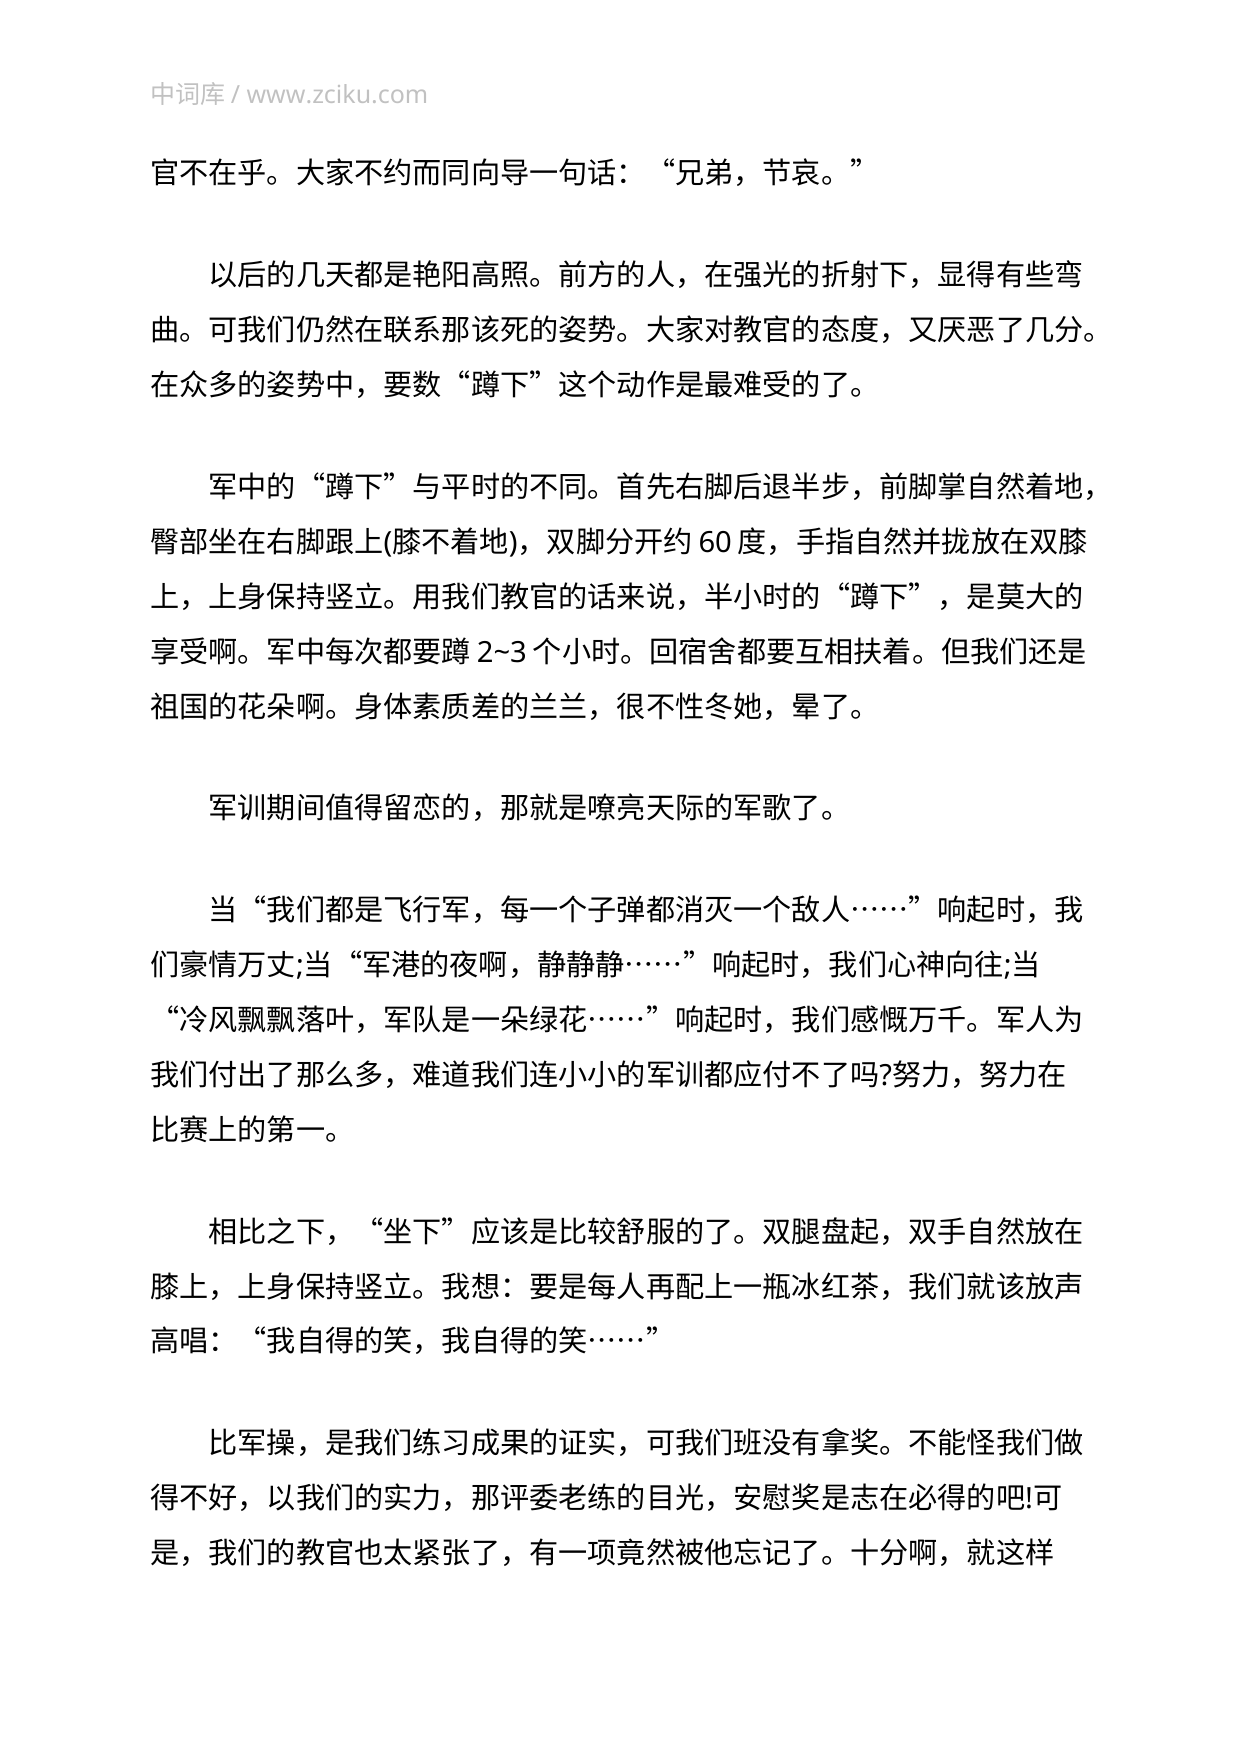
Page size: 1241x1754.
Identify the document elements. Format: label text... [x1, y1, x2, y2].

text 以后的几天都是艳阳高照。前方的人，在强光的折射下，显得有些弯曲。可我们仍然在联系那该死的姿势。大家对教官的态度，又厌恶了几分。在众多的姿势中，要数“蹲下”这个动作是最难受的了。 [150, 252, 1090, 404]
text 军训期间值得留恋的，那就是嘹亮天际的军歌了。 [150, 785, 1090, 827]
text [150, 1420, 1090, 1572]
text 当“我们都是飞行军，每一个子弹都消灭一个敌人……”响起时，我们豪情万丈;当“军港的夜啊，静静静……”响起时，我们心神向往;当“冷风飘飘落叶，军队是一朵绿花……”响起时，我们感慨万千。军人为我们付出了那么多，难道我们连小小的军训都应付不了吗?努力，努力在比赛上的第一。 [150, 887, 1090, 1149]
text 军中的“蹲下”与平时的不同。首先右脚后退半步，前脚掌自然着地，臀部坐在右脚跟上(膝不着地)，双脚分开约60度，手指自然并拢放在双膝上，上身保持竖立。用我们教官的话来说，半小时的“蹲下”，是莫大的享受啊。军中每次都要蹲2~3个小时。回宿舍都要互相扶着。但我们还是祖国的花朵啊。身体素质差的兰兰，很不性冬她，晕了。 [150, 463, 1090, 725]
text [150, 150, 1090, 192]
text 相比之下，“坐下”应该是比较舒服的了。双腿盘起，双手自然放在膝上，上身保持竖立。我想：要是每人再配上一瓶冰红茶，我们就该放声高唱：“我自得的笑，我自得的笑……” [150, 1208, 1090, 1360]
